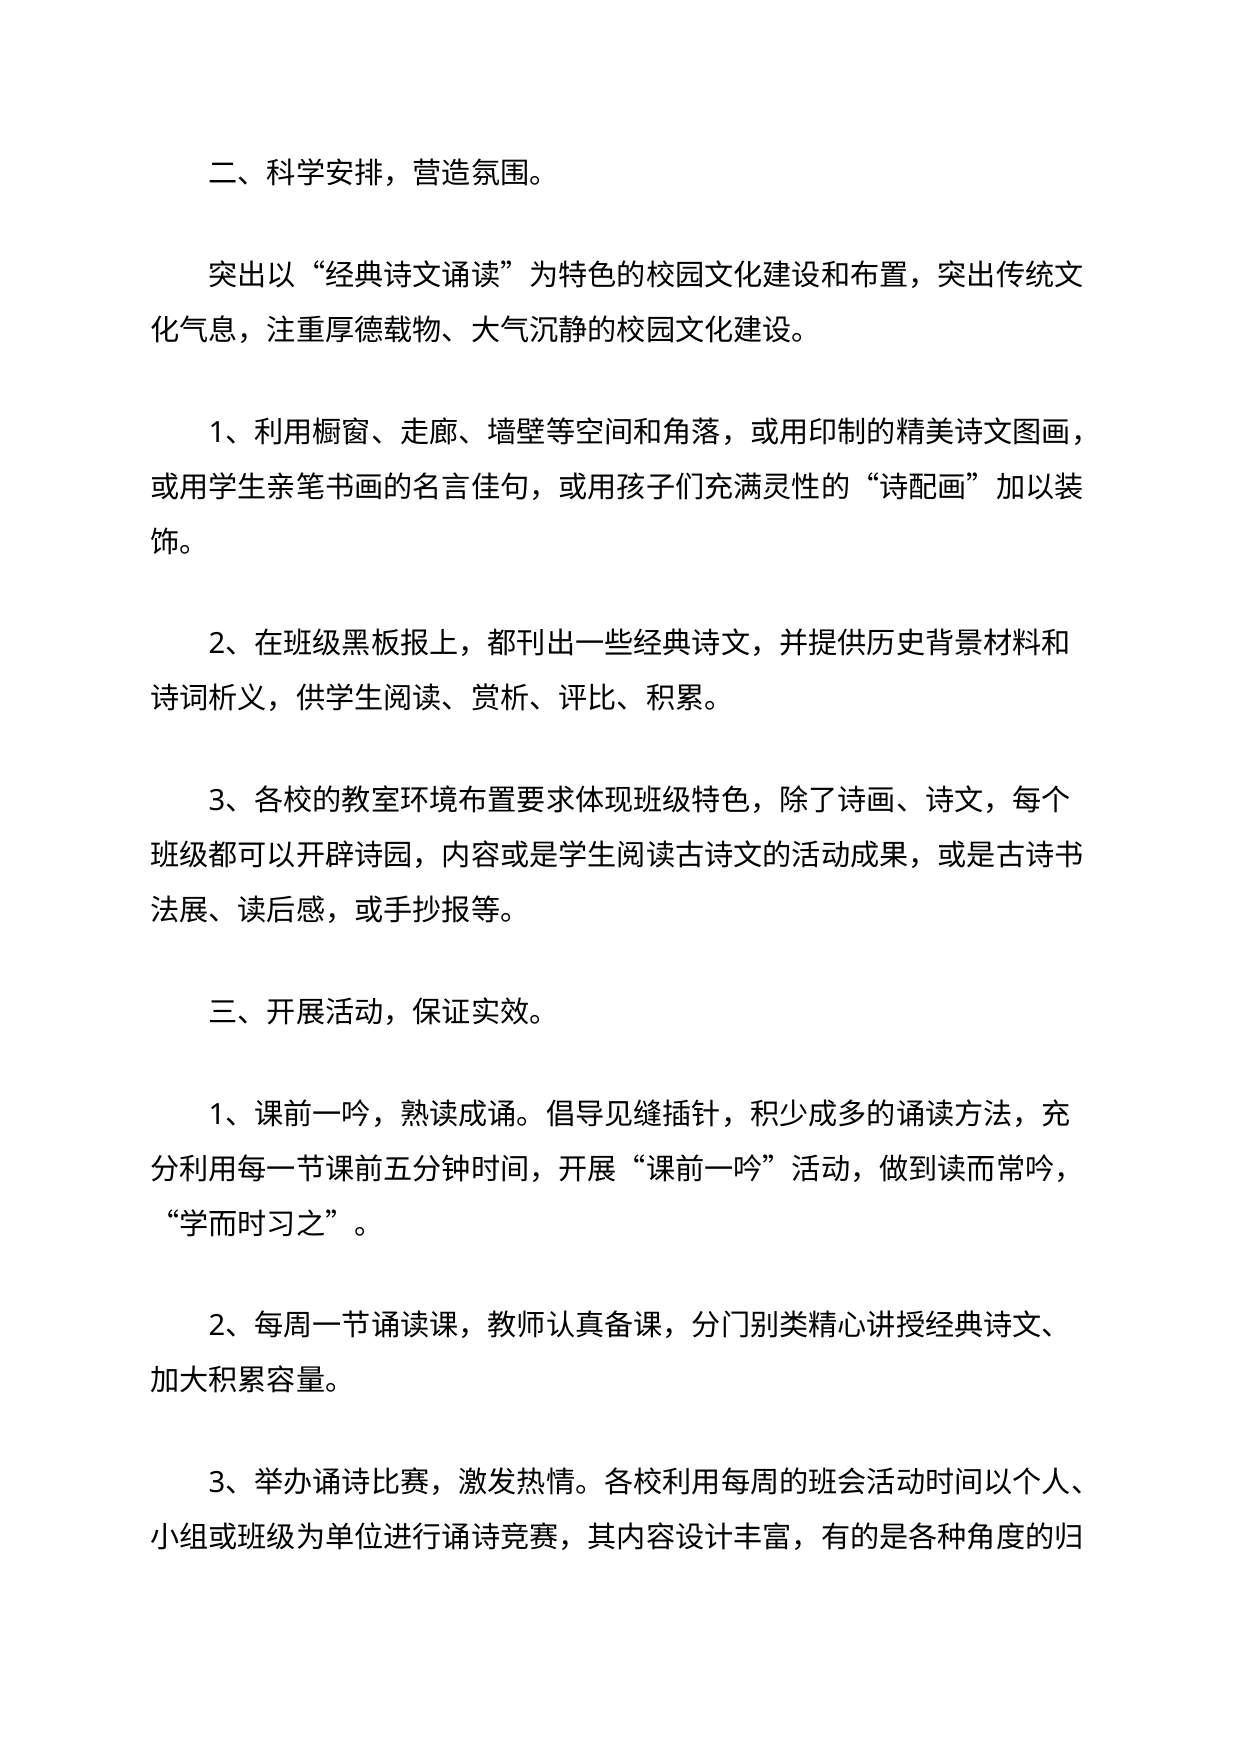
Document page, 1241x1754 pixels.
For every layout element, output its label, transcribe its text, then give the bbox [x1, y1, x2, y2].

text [150, 1459, 1090, 1556]
text 1、课前一吟，熟读成诵。倡导见缝插针，积少成多的诵读方法，充分利用每一节课前五分钟时间，开展“课前一吟”活动，做到读而常吟，“学而时习之”。 [150, 1090, 1090, 1242]
text 2、每周一节诵读课，教师认真备课，分门别类精心讲授经典诗文、加大积累容量。 [150, 1302, 1090, 1399]
text 二、科学安排，营造氛围。 [150, 150, 1090, 192]
text 3、各校的教室环境布置要求体现班级特色，除了诗画、诗文，每个班级都可以开辟诗园，内容或是学生阅读古诗文的活动成果，或是古诗书法展、读后感，或手抄报等。 [150, 777, 1090, 929]
text 三、开展活动，保证实效。 [150, 988, 1090, 1031]
text 突出以“经典诗文诵读”为特色的校园文化建设和布置，突出传统文化气息，注重厚德载物、大气沉静的校园文化建设。 [150, 252, 1090, 349]
text 2、在班级黑板报上，都刊出一些经典诗文，并提供历史背景材料和诗词析义，供学生阅读、赏析、评比、积累。 [150, 620, 1090, 717]
text 1、利用橱窗、走廊、墙壁等空间和角落，或用印制的精美诗文图画，或用学生亲笔书画的名言佳句，或用孩子们充满灵性的“诗配画”加以装饰。 [150, 408, 1090, 561]
